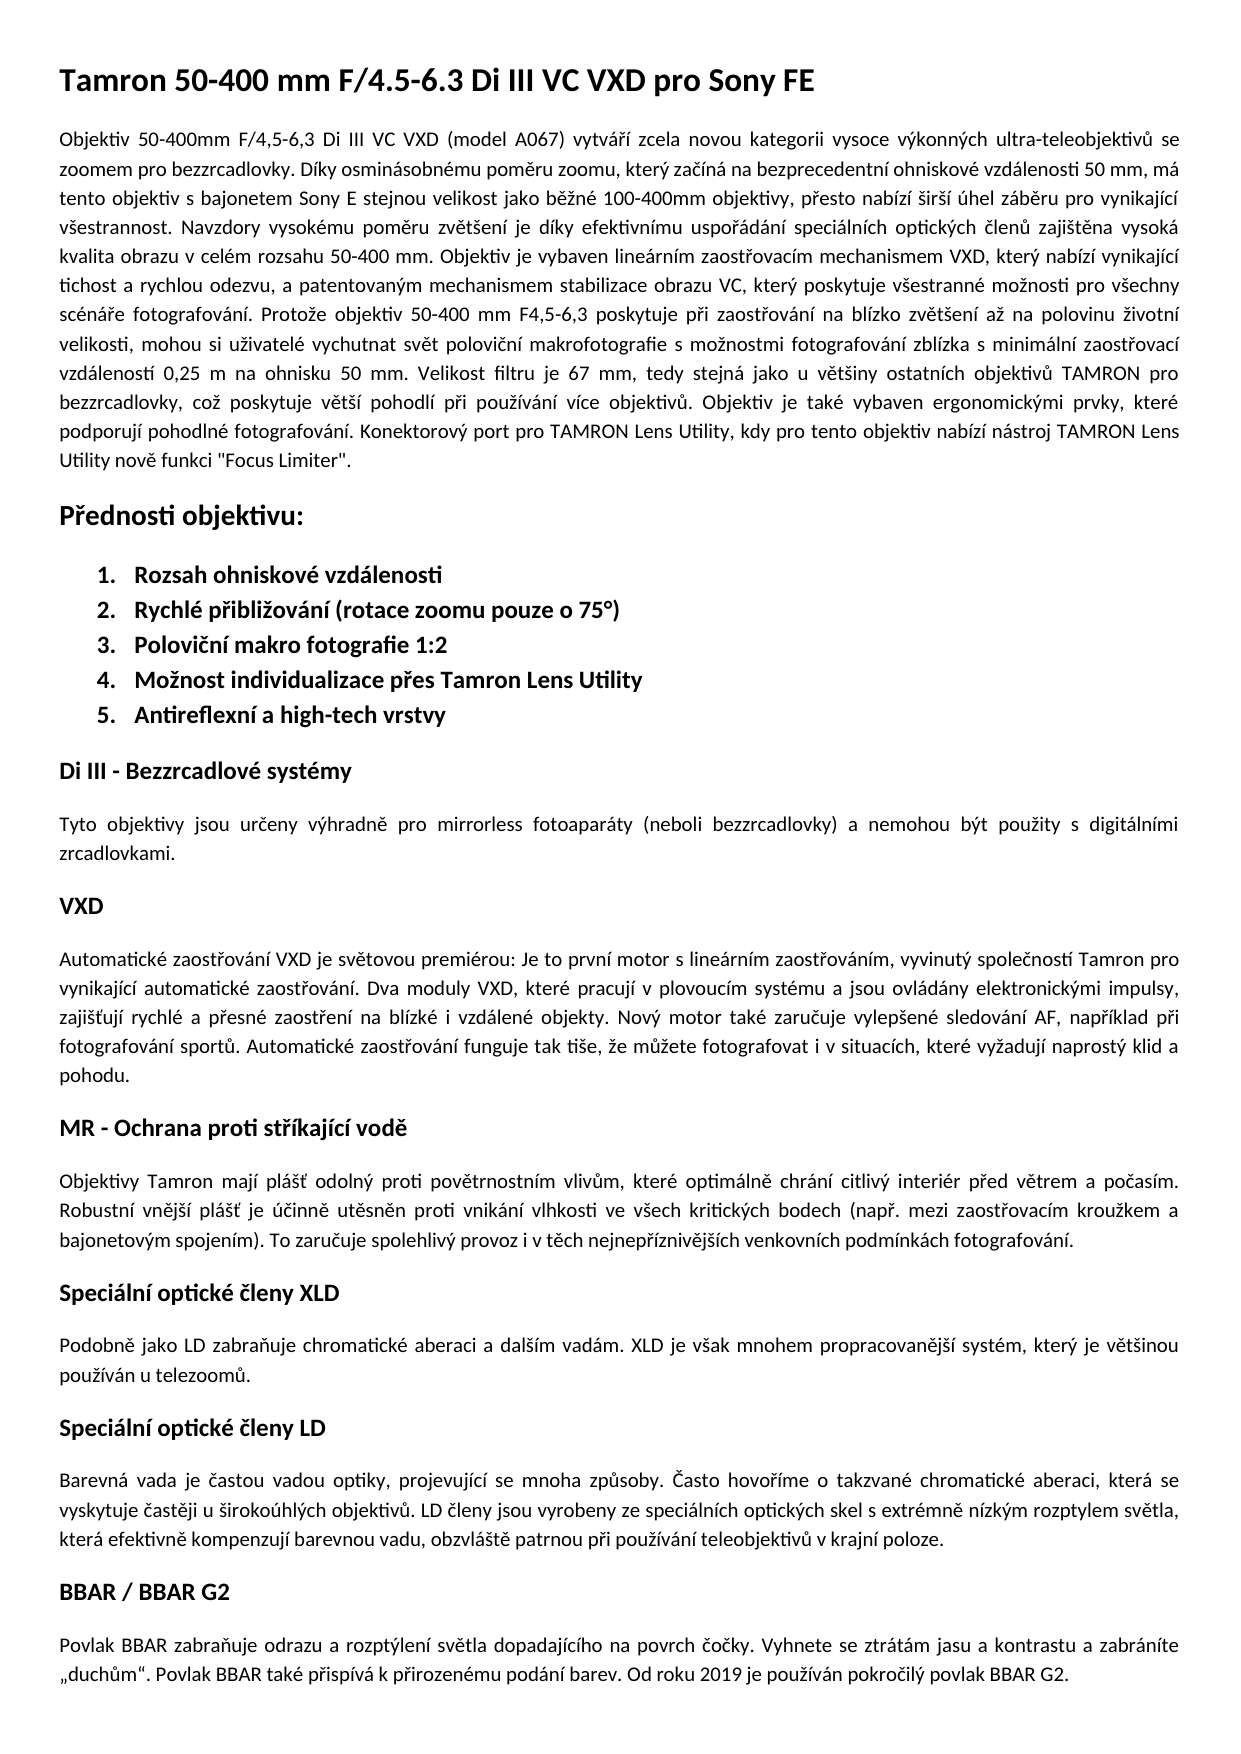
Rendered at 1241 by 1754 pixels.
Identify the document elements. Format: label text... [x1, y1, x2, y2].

list Rychlé přibližování (rotace zoomu pouze o 75°) [97, 594, 1181, 625]
text Povlak BBAR zabraňuje odrazu a rozptýlení světla dopadajícího na povrch čočky. Vyhnete se ztrátám jasu a kontrastu a zabráníte „duchům“. Povlak BBAR také přispívá k přirozenému podání barev. Od roku 2019 je používán pokročilý povlak BBAR G2. [59, 1632, 1181, 1686]
text Tamron 50-400 mm F/4.5-6.3 Di III VC VXD pro Sony FE [59, 59, 1181, 100]
list Poloviční makro fotografie 1:2 [97, 629, 1181, 660]
text Automatické zaostřování VXD je světovou premiérou: Je to první motor s lineárním zaostřováním, vyvinutý společností Tamron pro vynikající automatické zaostřování. Dva moduly VXD, které pracují v plovoucím systému a jsou ovládány elektronickými impulsy, zajišťují rychlé a přesné zaostření na blízké i vzdálené objekty. Nový motor také zaručuje vylepšené sledování AF, například při fotografování sportů. Automatické zaostřování funguje tak tiše, že můžete fotografovat i v situacích, které vyžadují naprostý klid a pohodu. [59, 946, 1181, 1088]
text BBAR / BBAR G2 [59, 1576, 1181, 1606]
text Objektivy Tamron mají plášť odolný proti povětrnostním vlivům, které optimálně chrání citlivý interiér před větrem a počasím. Robustní vnější plášť je účinně utěsněn proti vnikání vlhkosti ve všech kritických bodech (např. mezi zaostřovacím kroužkem a bajonetovým spojením). To zaručuje spolehlivý provoz i v těch nejnepříznivějších venkovních podmínkách fotografování. [59, 1168, 1181, 1252]
text VXD [59, 890, 1181, 921]
text MR - Ochrana proti stříkající vodě [59, 1113, 1181, 1143]
text Tyto objektivy jsou určeny výhradně pro mirrorless fotoaparáty (neboli bezzrcadlovky) a nemohou být použity s digitálními zrcadlovkami. [59, 811, 1181, 866]
text Objektiv 50-400mm F/4,5-6,3 Di III VC VXD (model A067) vytváří zcela novou kategorii vysoce výkonných ultra-teleobjektivů se zoomem pro bezzrcadlovky. Díky osminásobnému poměru zoomu, který začíná na bezprecedentní ohniskové vzdálenosti 50 mm, má tento objektiv s bajonetem Sony E stejnou velikost jako běžné 100-400mm objektivy, přesto nabízí širší úhel záběru pro vynikající všestrannost. Navzdory vysokému poměru zvětšení je díky efektivnímu uspořádání speciálních optických členů zajištěna vysoká kvalita obrazu v celém rozsahu 50-400 mm. Objektiv je vybaven lineárním zaostřovacím mechanismem VXD, který nabízí vynikající tichost a rychlou odezvu, a patentovaným mechanismem stabilizace obrazu VC, který poskytuje všestranné možnosti pro všechny scénáře fotografování. Protože objektiv 50-400 mm F4,5-6,3 poskytuje při zaostřování na blízko zvětšení až na polovinu životní velikosti, mohou si uživatelé vychutnat svět poloviční makrofotografie s možnostmi fotografování zblízka s minimální zaostřovací vzdáleností 0,25 m na ohnisku 50 mm. Velikost filtru je 67 mm, tedy stejná jako u většiny ostatních objektivů TAMRON pro bezzrcadlovky, což poskytuje větší pohodlí při používání více objektivů. Objektiv je také vybaven ergonomickými prvky, které podporují pohodlné fotografování. Konektorový port pro TAMRON Lens Utility, kdy pro tento objektiv nabízí nástroj TAMRON Lens Utility nově funkci "Focus Limiter". [59, 127, 1181, 473]
text Podobně jako LD zabraňuje chromatické aberaci a dalším vadám. XLD je však mnohem propracovanější systém, který je většinou používán u telezoomů. [59, 1333, 1181, 1387]
list Rozsah ohniskové vzdálenosti [97, 559, 1181, 590]
text Speciální optické členy XLD [59, 1277, 1181, 1307]
text Přednosti objektivu: [59, 497, 1181, 533]
text Di III - Bezzrcadlové systémy [59, 755, 1181, 786]
list Antireflexní a high-tech vrstvy [97, 699, 1181, 730]
text Speciální optické členy LD [59, 1412, 1181, 1442]
list Možnost individualizace přes Tamron Lens Utility [97, 664, 1181, 695]
text Barevná vada je častou vadou optiky, projevující se mnoha způsoby. Často hovoříme o takzvané chromatické aberaci, která se vyskytuje častěji u širokoúhlých objektivů. LD členy jsou vyrobeny ze speciálních optických skel s extrémně nízkým rozptylem světla, která efektivně kompenzují barevnou vadu, obzvláště patrnou při používání teleobjektivů v krajní poloze. [59, 1468, 1181, 1551]
